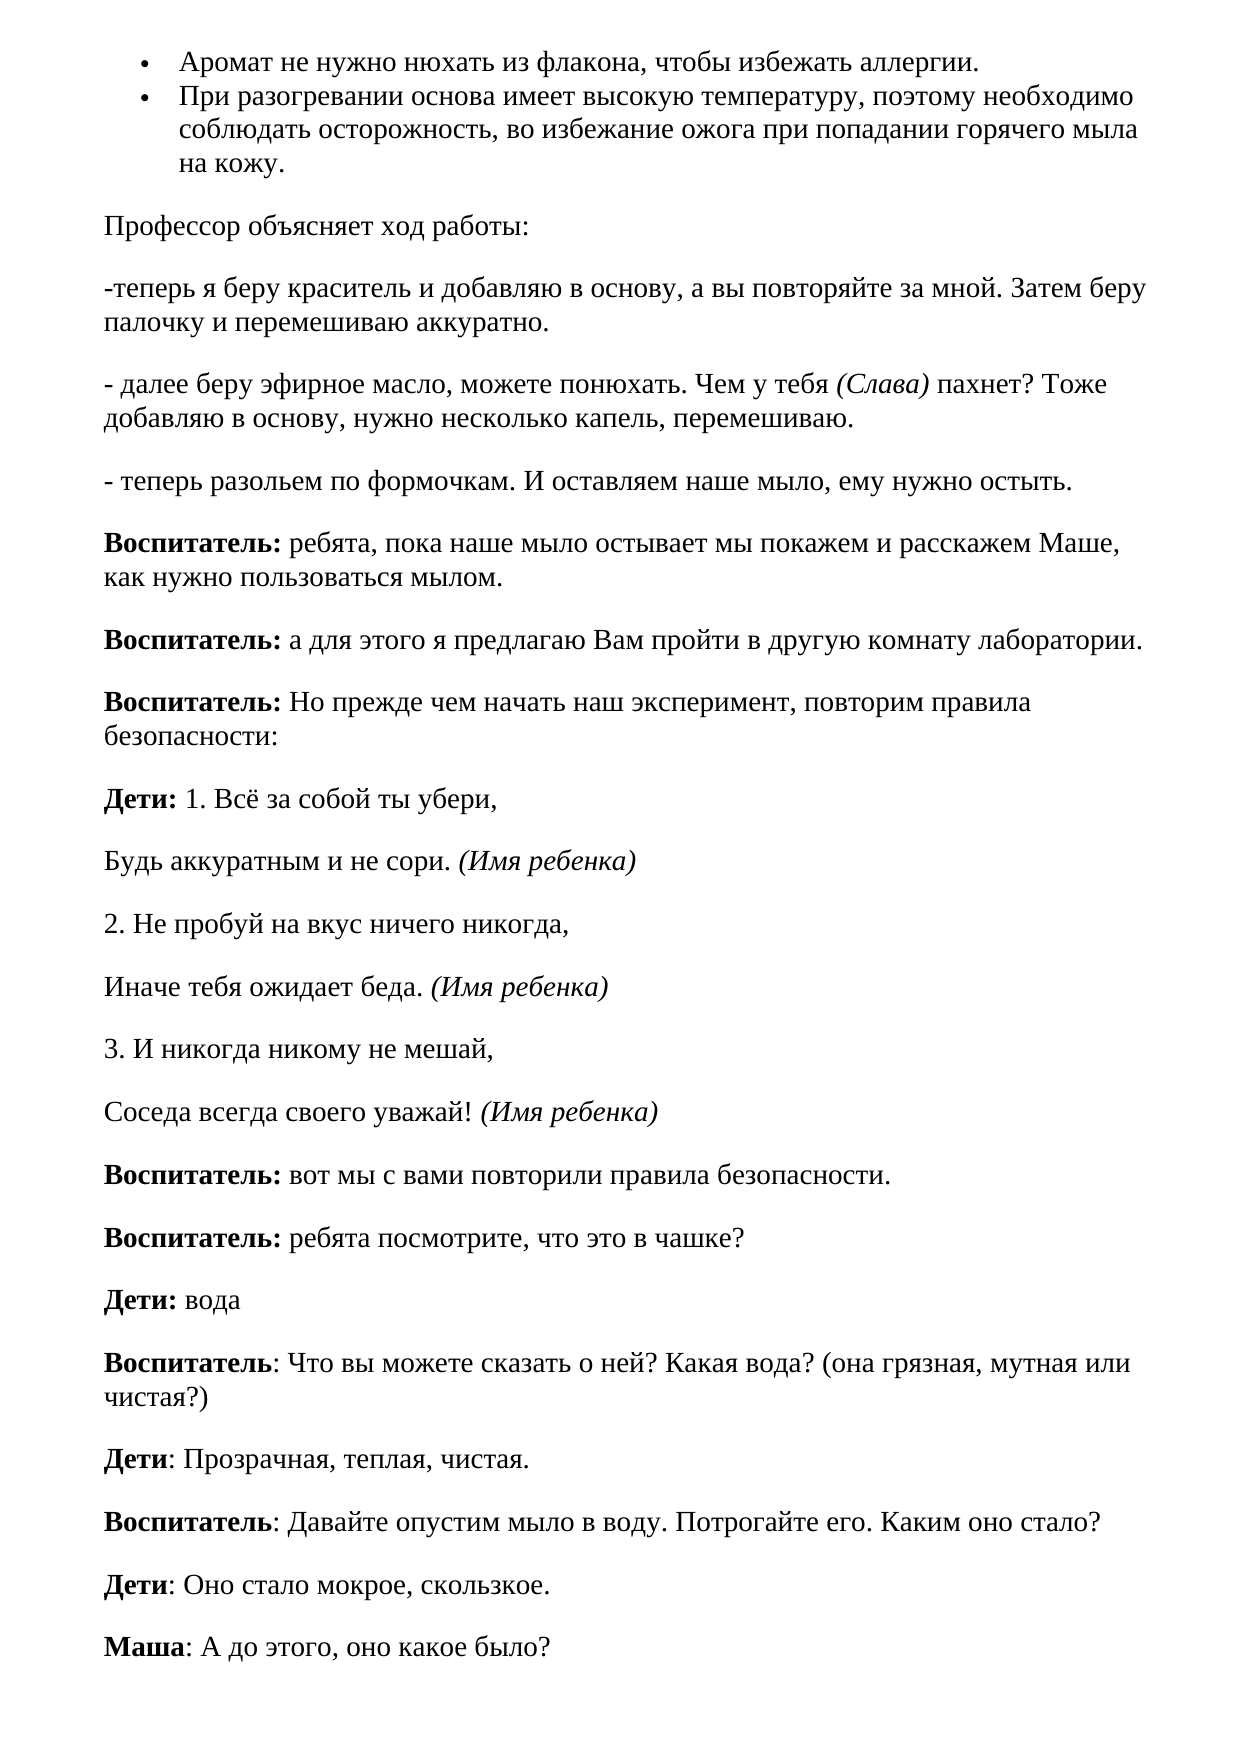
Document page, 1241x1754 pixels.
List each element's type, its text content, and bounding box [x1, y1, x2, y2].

list При разогревании основа имеет высокую температуру, поэтому необходимо соблюдать осторожность, во избежание ожога при попадании горячего мыла на кожу. [141, 78, 1152, 178]
text Дети: 1. Всё за собой ты убери, [103, 781, 1152, 814]
text -теперь я беру краситель и добавляю в основу, а вы повторяйте за мной. Затем беру палочку и перемешиваю аккуратно. [103, 270, 1152, 337]
text Профессор объясняет ход работы: [103, 208, 1152, 241]
text Дети: Прозрачная, теплая, чистая. [103, 1441, 1152, 1475]
text Воспитатель: а для этого я предлагаю Вам пройти в другую комнату лаборатории. [103, 622, 1152, 655]
text - теперь разольем по формочкам. И оставляем наше мыло, ему нужно остыть. [103, 463, 1152, 496]
text 3. И никогда никому не мешай, [103, 1032, 1152, 1065]
text Воспитатель: Что вы можете сказать о ней? Каĸая вода? (она грязная, мутная или чистая?) [103, 1345, 1152, 1412]
text - далее беру эфирное масло, можете понюхать. Чем у тебя (Слава) пахнет? Тоже добавляю в основу, нужно несколько капель, перемешиваю. [103, 367, 1152, 434]
text Маша: А до этого, оно какое было? [103, 1629, 1152, 1663]
text Дети: вода [103, 1282, 1152, 1316]
text Воспитатель: ребята посмотрите, что это в чашке? [103, 1220, 1152, 1253]
text Воспитатель: вот мы с вами повторили правила безопасности. [103, 1157, 1152, 1191]
text Воспитатель: Но прежде чем начать наш эксперимент, повторим правила безопасности: [103, 684, 1152, 752]
text Соседа всегда своего уважай! (Имя ребенка) [103, 1094, 1152, 1128]
text Дети: Оно стало мокрое, скользкое. [103, 1567, 1152, 1600]
text Иначе тебя ожидает беда. (Имя ребенка) [103, 969, 1152, 1002]
text 2. Не пробуй на вкус ничего никогда, [103, 906, 1152, 940]
list Аромат не нужно нюхать из флакона, чтобы избежать аллергии. [141, 44, 1152, 78]
text Будь аккуратным и не сори. (Имя ребенка) [103, 843, 1152, 877]
text Воспитатель: ребята, пока наше мыло остывает мы покажем и расскажем Маше, как нужно пользоваться мылом. [103, 526, 1152, 593]
text Воспитатель: Давайте опустим мыло в воду. Потрогайте его. Каким оно стало? [103, 1504, 1152, 1538]
